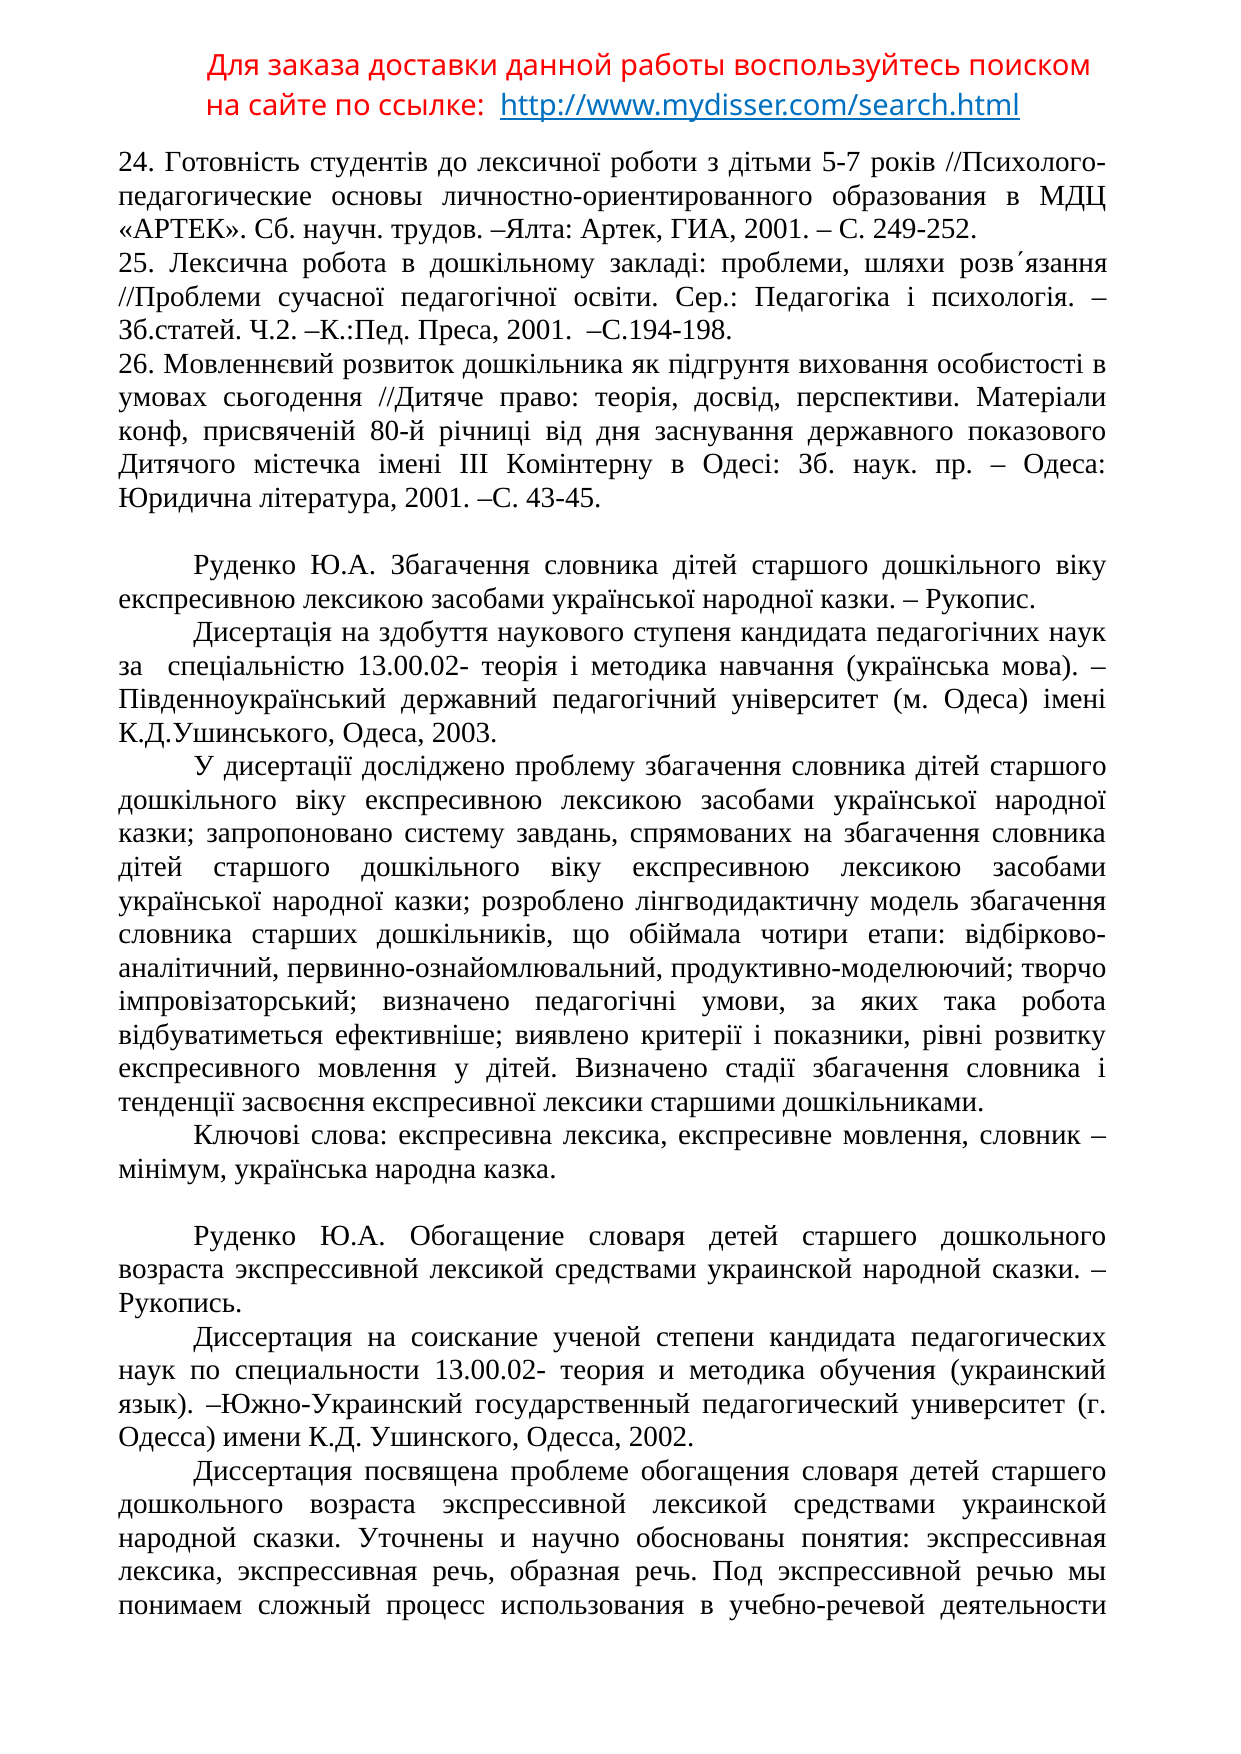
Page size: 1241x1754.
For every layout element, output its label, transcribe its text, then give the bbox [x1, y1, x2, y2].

text Руденко Ю.А. Збагачення словника дітей старшого дошкільного віку експресивною лексикою засобами української народної казки. – Рукопис. [118, 547, 1107, 614]
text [118, 1453, 1107, 1621]
text Диссертация на соискание ученой степени кандидата педагогических наук по специальности 13.00.02- теория и методика обучения (украинский язык). –Южно-Украинский государственный педагогический университет (г. Одесса) имени К.Д. Ушинского, Одесса, 2002. [118, 1319, 1107, 1453]
text Дисертація на здобуття наукового ступеня кандидата педагогічних наук за спеціальністю 13.00.02- теорія і методика навчання (українська мова). – Південноукраїнський державний педагогічний університет (м. Одеса) імені К.Д.Ушинського, Одеса, 2003. [118, 614, 1107, 748]
text 26. Мовленнєвий розвиток дошкільника як підгрунтя виховання особистості в умовах сьогодення //Дитяче право: теорія, досвід, перспективи. Матеріали конф, присвяченій 80-й річниці від дня заснування державного показового Дитячого містечка імені ІІІ Комінтерну в Одесі: Зб. наук. пр. – Одеса: Юридична література, 2001. –С. 43-45. [118, 346, 1107, 514]
text У дисертації досліджено проблему збагачення словника дітей старшого дошкільного віку експресивною лексикою засобами української народної казки; запропоновано систему завдань, спрямованих на збагачення словника дітей старшого дошкільного віку експресивною лексикою засобами української народної казки; розроблено лінгводидактичну модель збагачення словника старших дошкільників, що обіймала чотири етапи: відбірково-аналітичний, первинно-ознайомлювальний, продуктивно-моделюючий; творчо імпровізаторський; визначено педагогічні умови, за яких така робота відбуватиметься ефективніше; виявлено критерії і показники, рівні розвитку експресивного мовлення у дітей. Визначено стадії збагачення словника і тенденції засвоєння експресивної лексики старшими дошкільниками. [118, 748, 1107, 1117]
text 25. Лексична робота в дошкільному закладі: проблеми, шляхи розвязання //Проблеми сучасної педагогічної освіти. Сер.: Педагогіка і психологія. –Зб.статей. Ч.2. –К.:Пед. Преса, 2001. –С.194-198. [118, 245, 1107, 346]
text Руденко Ю.А. Обогащение словаря детей старшего дошкольного возраста экспрессивной лексикой средствами украинской народной сказки. –Рукопись. [118, 1218, 1107, 1319]
text 24. Готовність студентів до лексичної роботи з дітьми 5-7 років //Психолого-педагогические основы личностно-ориентированного образования в МДЦ «АРТЕК». Сб. научн. трудов. –Ялта: Артек, ГИА, 2001. – С. 249-252. [118, 144, 1107, 245]
text Ключові слова: експресивна лексика, експресивне мовлення, словник – мінімум, українська народна казка. [118, 1117, 1107, 1184]
